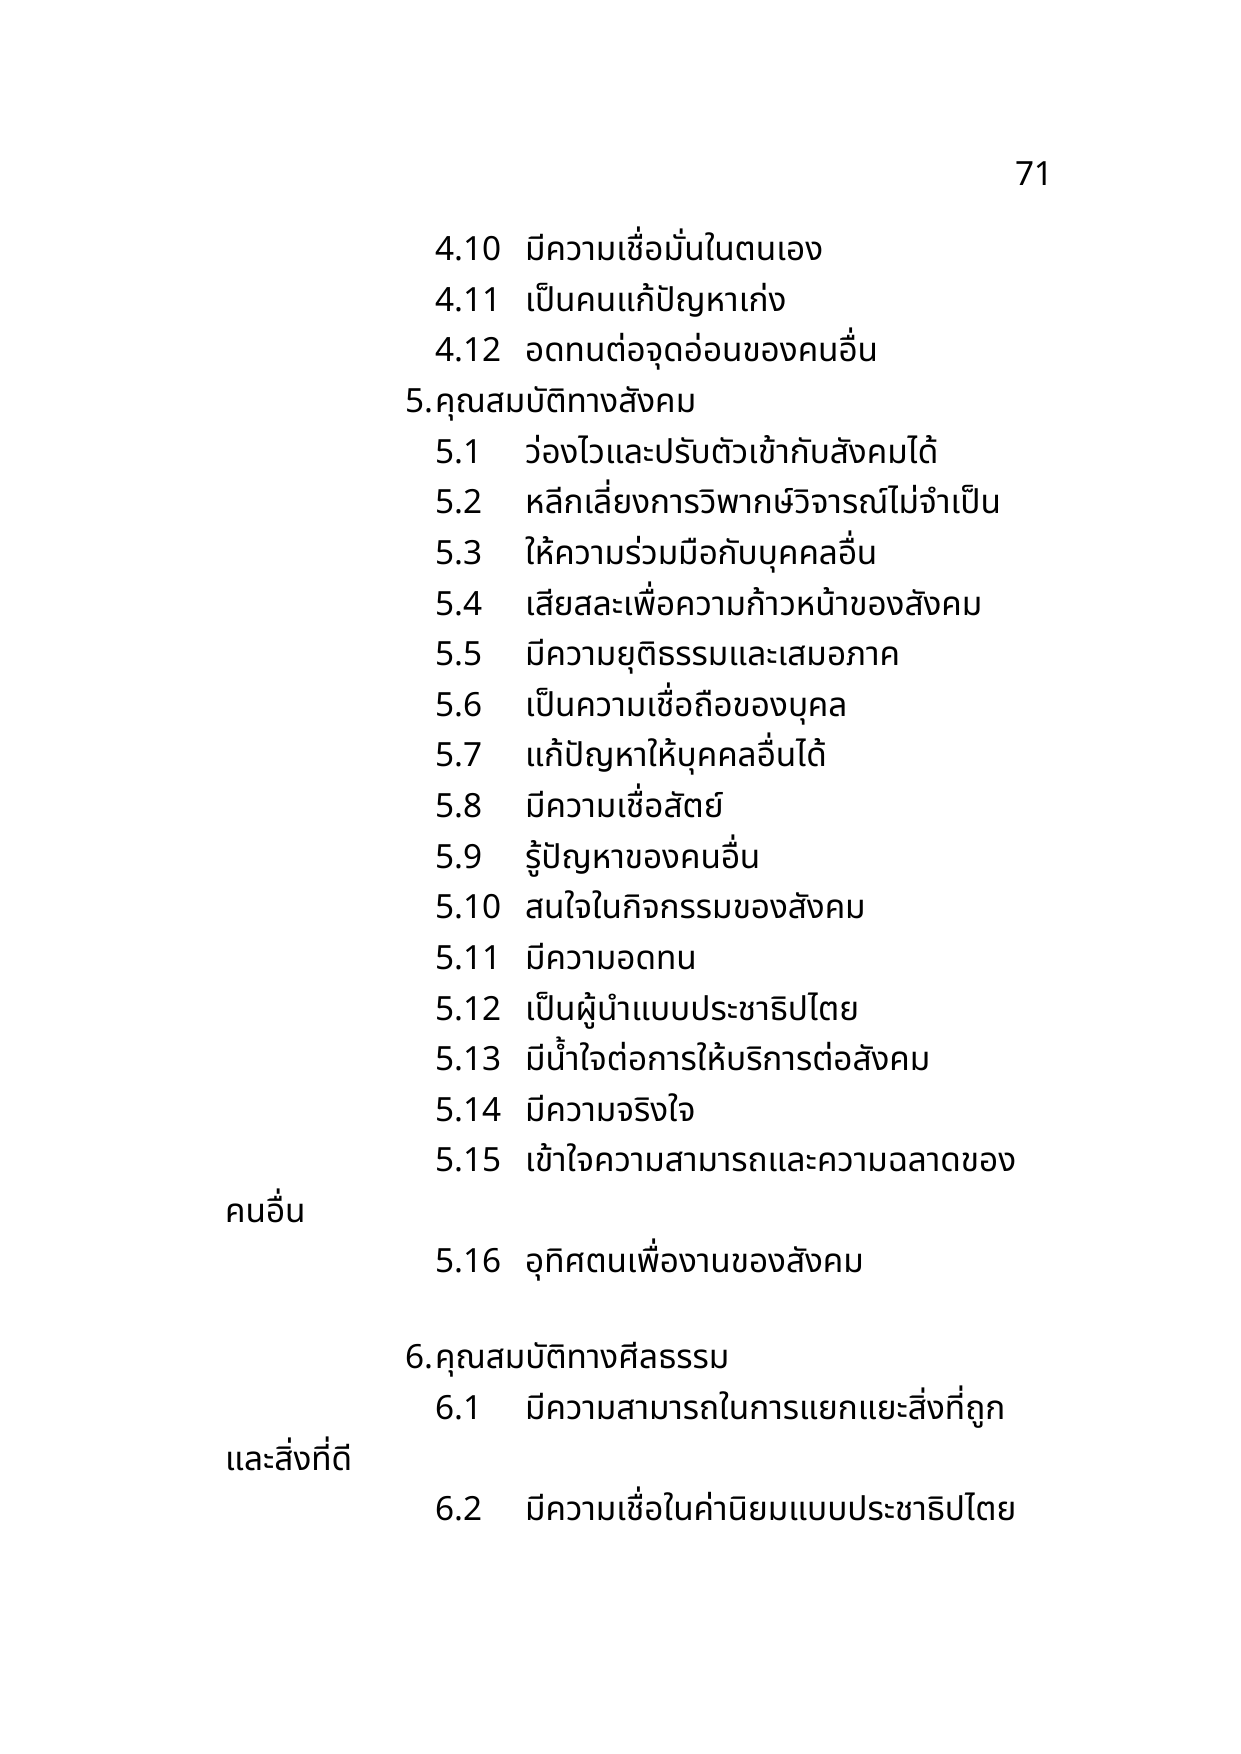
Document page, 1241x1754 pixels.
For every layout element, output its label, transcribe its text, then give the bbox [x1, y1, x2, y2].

text 4.11 เป็นคนแก้ปัญหาเก่ง [225, 276, 1053, 326]
text 5.3 ให้ความร่วมมือกับบุคคลอื่น [225, 529, 1053, 579]
text 5.1 ว่องไวและปรับตัวเข้ากับสังคมได้ [225, 427, 1053, 478]
text 5.9 รู้ปัญหาของคนอื่น [225, 832, 1053, 883]
text 5.8 มีความเชื่อสัตย์ [225, 782, 1053, 832]
text 6.2 มีความเชื่อในค่านิยมแบบประชาธิปไตย [225, 1485, 1053, 1536]
text 5.6 เป็นความเชื่อถือของบุคล [225, 681, 1053, 731]
text 5.2 หลีกเลี่ยงการวิพากษ์วิจารณ์ไม่จำเป็น [225, 478, 1053, 529]
text 5. คุณสมบัติทางสังคม [225, 377, 1053, 427]
text 5.10 สนใจในกิจกรรมของสังคม [225, 883, 1053, 934]
text 5.15 เข้าใจความสามารถและความฉลาดของคนอื่น [225, 1136, 1053, 1237]
text 6. คุณสมบัติทางศีลธรรม [225, 1333, 1053, 1384]
text 5.13 มีน้ำใจต่อการให้บริการต่อสังคม [225, 1035, 1053, 1086]
text 5.11 มีความอดทน [225, 934, 1053, 984]
text 5.7 แก้ปัญหาให้บุคคลอื่นได้ [225, 731, 1053, 782]
text 5.5 มีความยุติธรรมและเสมอภาค [225, 630, 1053, 681]
text 4.12 อดทนต่อจุดอ่อนของคนอื่น [225, 326, 1053, 377]
text 6.1 มีความสามารถในการแยกแยะสิ่งที่ถูกและสิ่งที่ดี [225, 1384, 1053, 1485]
text 5.4 เสียสละเพื่อความก้าวหน้าของสังคม [225, 579, 1053, 630]
text 4.10 มีความเชื่อมั่นในตนเอง [225, 225, 1053, 276]
text 5.12 เป็นผู้นำแบบประชาธิปไตย [225, 984, 1053, 1035]
text 5.16 อุทิศตนเพื่องานของสังคม [225, 1237, 1053, 1288]
text 5.14 มีความจริงใจ [225, 1086, 1053, 1136]
